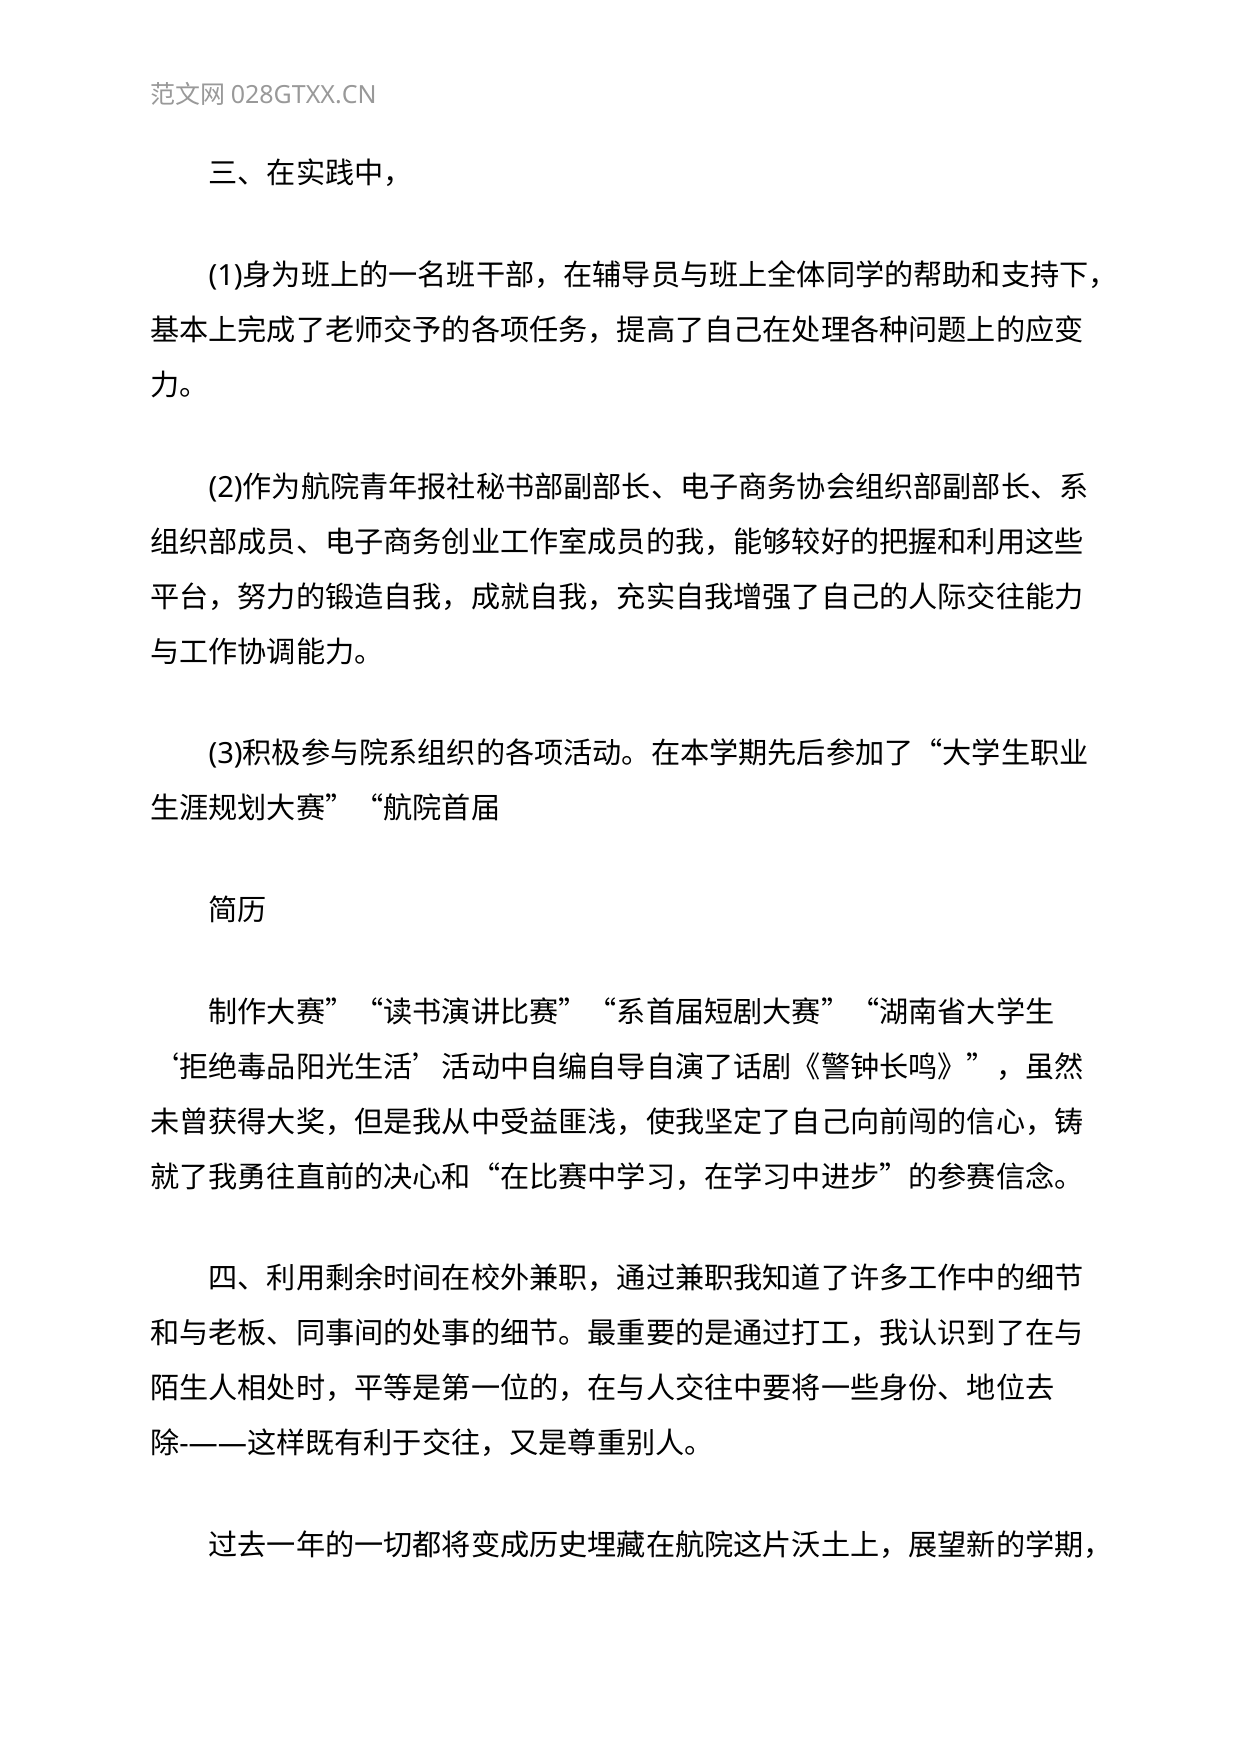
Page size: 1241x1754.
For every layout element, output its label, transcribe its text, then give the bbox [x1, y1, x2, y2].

text (2)作为航院青年报社秘书部副部长、电子商务协会组织部副部长、系组织部成员、电子商务创业工作室成员的我，能够较好的把握和利用这些平台，努力的锻造自我，成就自我，充实自我增强了自己的人际交往能力与工作协调能力。 [150, 463, 1090, 671]
text 制作大赛”“读书演讲比赛”“系首届短剧大赛”“湖南省大学生‘拒绝毒品阳光生活’活动中自编自导自演了话剧《警钟长鸣》”，虽然未曾获得大奖，但是我从中受益匪浅，使我坚定了自己向前闯的信心，铸就了我勇往直前的决心和“在比赛中学习，在学习中进步”的参赛信念。 [150, 988, 1090, 1196]
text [150, 1522, 1090, 1564]
text (3)积极参与院系组织的各项活动。在本学期先后参加了“大学生职业生涯规划大赛”“航院首届 [150, 730, 1090, 827]
text 简历 [150, 887, 1090, 929]
text (1)身为班上的一名班干部，在辅导员与班上全体同学的帮助和支持下，基本上完成了老师交予的各项任务，提高了自己在处理各种问题上的应变力。 [150, 252, 1090, 404]
text 四、利用剩余时间在校外兼职，通过兼职我知道了许多工作中的细节和与老板、同事间的处事的细节。最重要的是通过打工，我认识到了在与陌生人相处时，平等是第一位的，在与人交往中要将一些身份、地位去除-——这样既有利于交往，又是尊重别人。 [150, 1255, 1090, 1462]
text 三、在实践中， [150, 150, 1090, 192]
